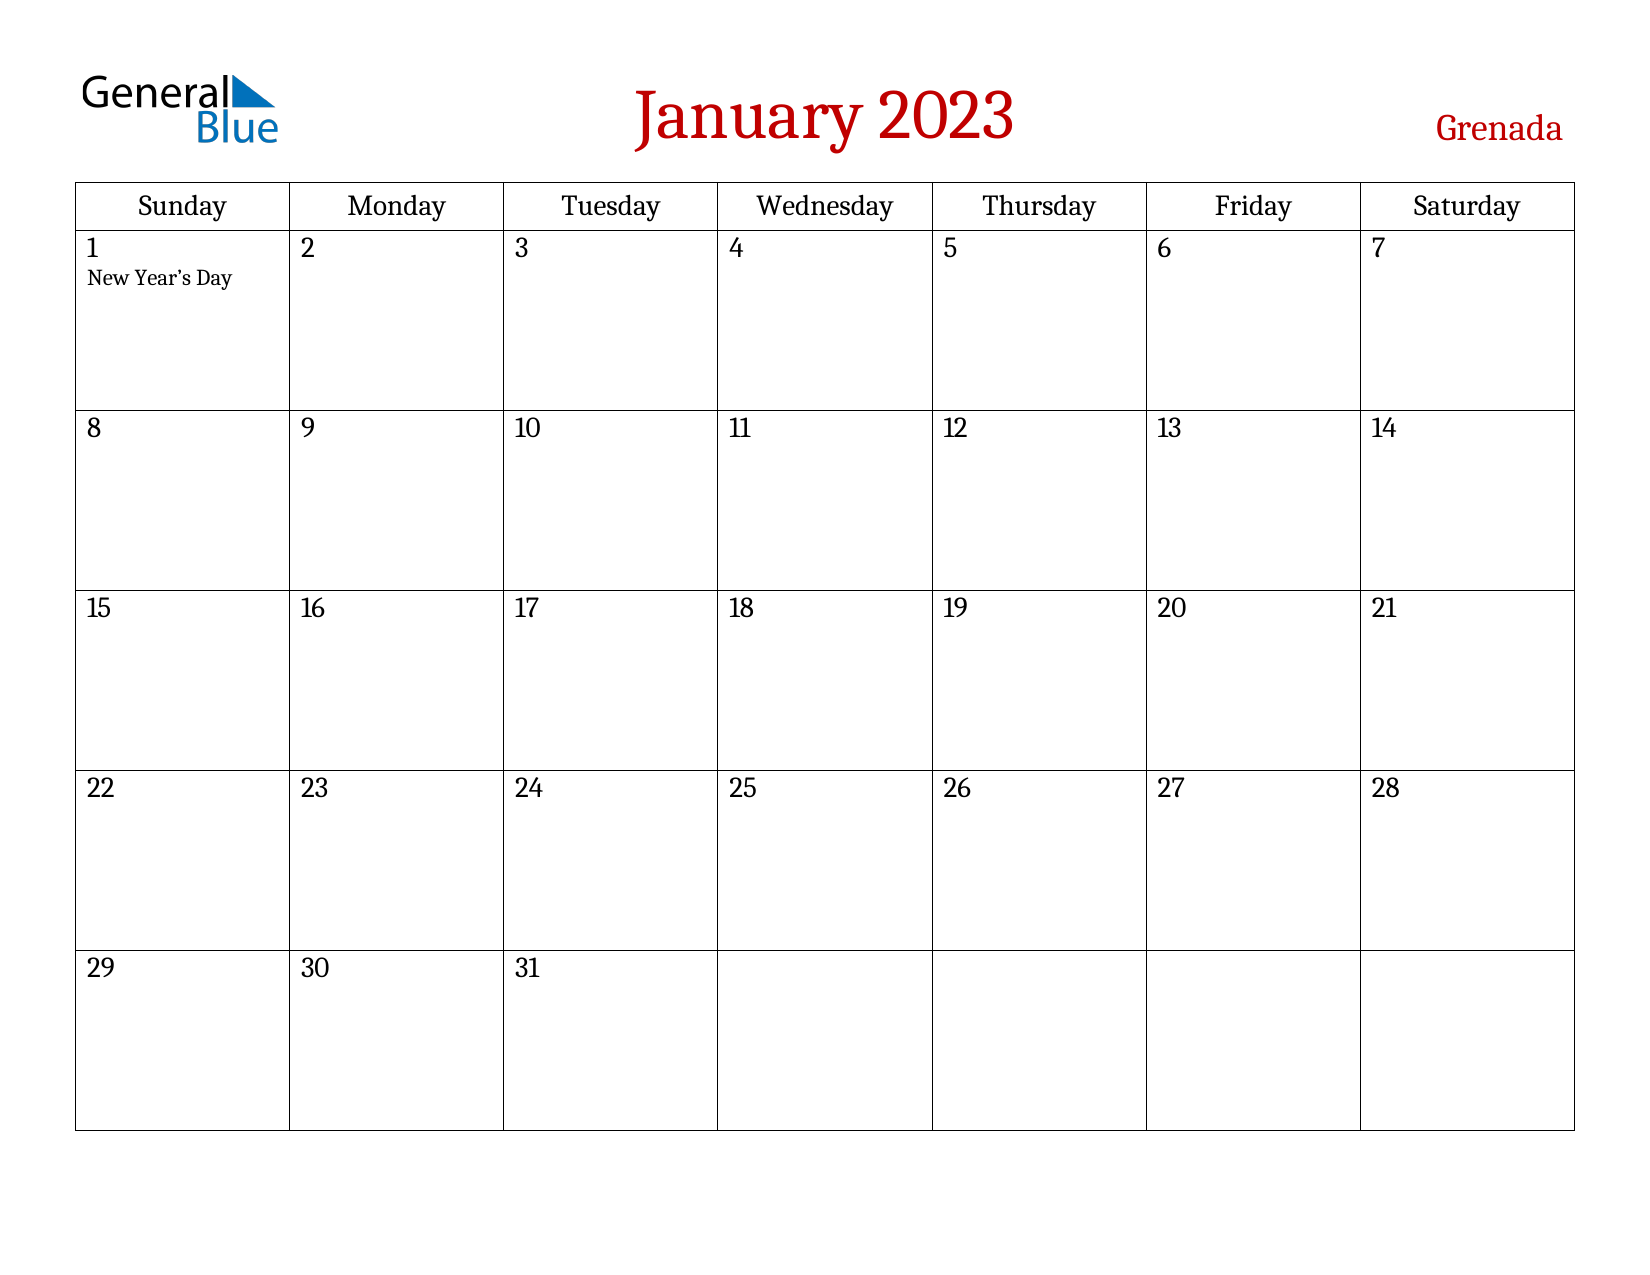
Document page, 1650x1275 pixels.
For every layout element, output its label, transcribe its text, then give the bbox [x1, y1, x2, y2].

table_cell [718, 625, 932, 770]
table_cell 4 [718, 231, 932, 264]
table_cell Saturday [1361, 183, 1574, 230]
table_cell 20 [1147, 591, 1360, 625]
table_cell [504, 805, 717, 950]
table_cell 11 [718, 411, 932, 444]
table_cell [504, 265, 717, 410]
table_cell [933, 625, 1146, 770]
table_cell 23 [290, 771, 503, 805]
table_cell 12 [933, 411, 1146, 444]
table_cell 13 [1147, 411, 1360, 444]
table_cell 31 [504, 951, 717, 985]
table_cell [718, 445, 932, 590]
table_cell Friday [1147, 183, 1360, 230]
table_cell [1147, 265, 1360, 410]
table_cell [1361, 951, 1574, 985]
table_cell [290, 985, 503, 1130]
table_cell [1147, 445, 1360, 590]
table_cell [933, 951, 1146, 985]
table_cell [504, 625, 717, 770]
table_cell [933, 985, 1146, 1130]
table_cell Thursday [933, 183, 1146, 230]
table_cell 14 [1361, 411, 1574, 444]
table_cell 22 [76, 771, 289, 805]
table_cell Monday [290, 183, 503, 230]
table_cell 24 [504, 771, 717, 805]
table_cell [718, 985, 932, 1130]
picture [82, 75, 278, 143]
table_cell [76, 625, 289, 770]
table_cell 26 [933, 771, 1146, 805]
table_cell [290, 805, 503, 950]
table_cell [718, 805, 932, 950]
table_cell Tuesday [504, 183, 717, 230]
table_cell 8 [76, 411, 289, 444]
table_cell 30 [290, 951, 503, 985]
table_cell 25 [718, 771, 932, 805]
table_cell [933, 445, 1146, 590]
table_cell [290, 265, 503, 410]
table_cell 10 [504, 411, 717, 444]
table_cell [1147, 985, 1360, 1130]
table_cell [933, 265, 1146, 410]
table_cell 6 [1147, 231, 1360, 264]
table_cell Sunday [76, 183, 289, 230]
table_cell [76, 985, 289, 1130]
table_cell 7 [1361, 231, 1574, 264]
table_cell 28 [1361, 771, 1574, 805]
table_cell 5 [933, 231, 1146, 264]
table_cell [1361, 445, 1574, 590]
table_cell [504, 445, 717, 590]
table_header Grenada [1146, 75, 1574, 182]
table_cell 2 [290, 231, 503, 264]
table_cell 21 [1361, 591, 1574, 625]
table_cell [1361, 985, 1574, 1130]
table_cell 27 [1147, 771, 1360, 805]
table_cell 17 [504, 591, 717, 625]
table_cell [718, 951, 932, 985]
table_cell 19 [933, 591, 1146, 625]
table_cell [718, 265, 932, 410]
table_cell [1147, 805, 1360, 950]
table_cell [1361, 805, 1574, 950]
table_cell [76, 805, 289, 950]
table_cell 29 [76, 951, 289, 985]
table_cell [290, 445, 503, 590]
table_header January 2023 [504, 75, 1146, 182]
table_cell [76, 445, 289, 590]
table_cell 15 [76, 591, 289, 625]
table_cell [1147, 951, 1360, 985]
table_cell 9 [290, 411, 503, 444]
table_cell [933, 805, 1146, 950]
table_cell Wednesday [718, 183, 932, 230]
table_header [76, 75, 503, 182]
table_cell New Year’s Day [76, 265, 289, 410]
table_cell 18 [718, 591, 932, 625]
table_cell 16 [290, 591, 503, 625]
table_cell 3 [504, 231, 717, 264]
table_cell [504, 985, 717, 1130]
table_cell [290, 625, 503, 770]
table_cell [1361, 625, 1574, 770]
table_cell [1361, 265, 1574, 410]
table_cell [1147, 625, 1360, 770]
table_cell 1 [76, 231, 289, 264]
